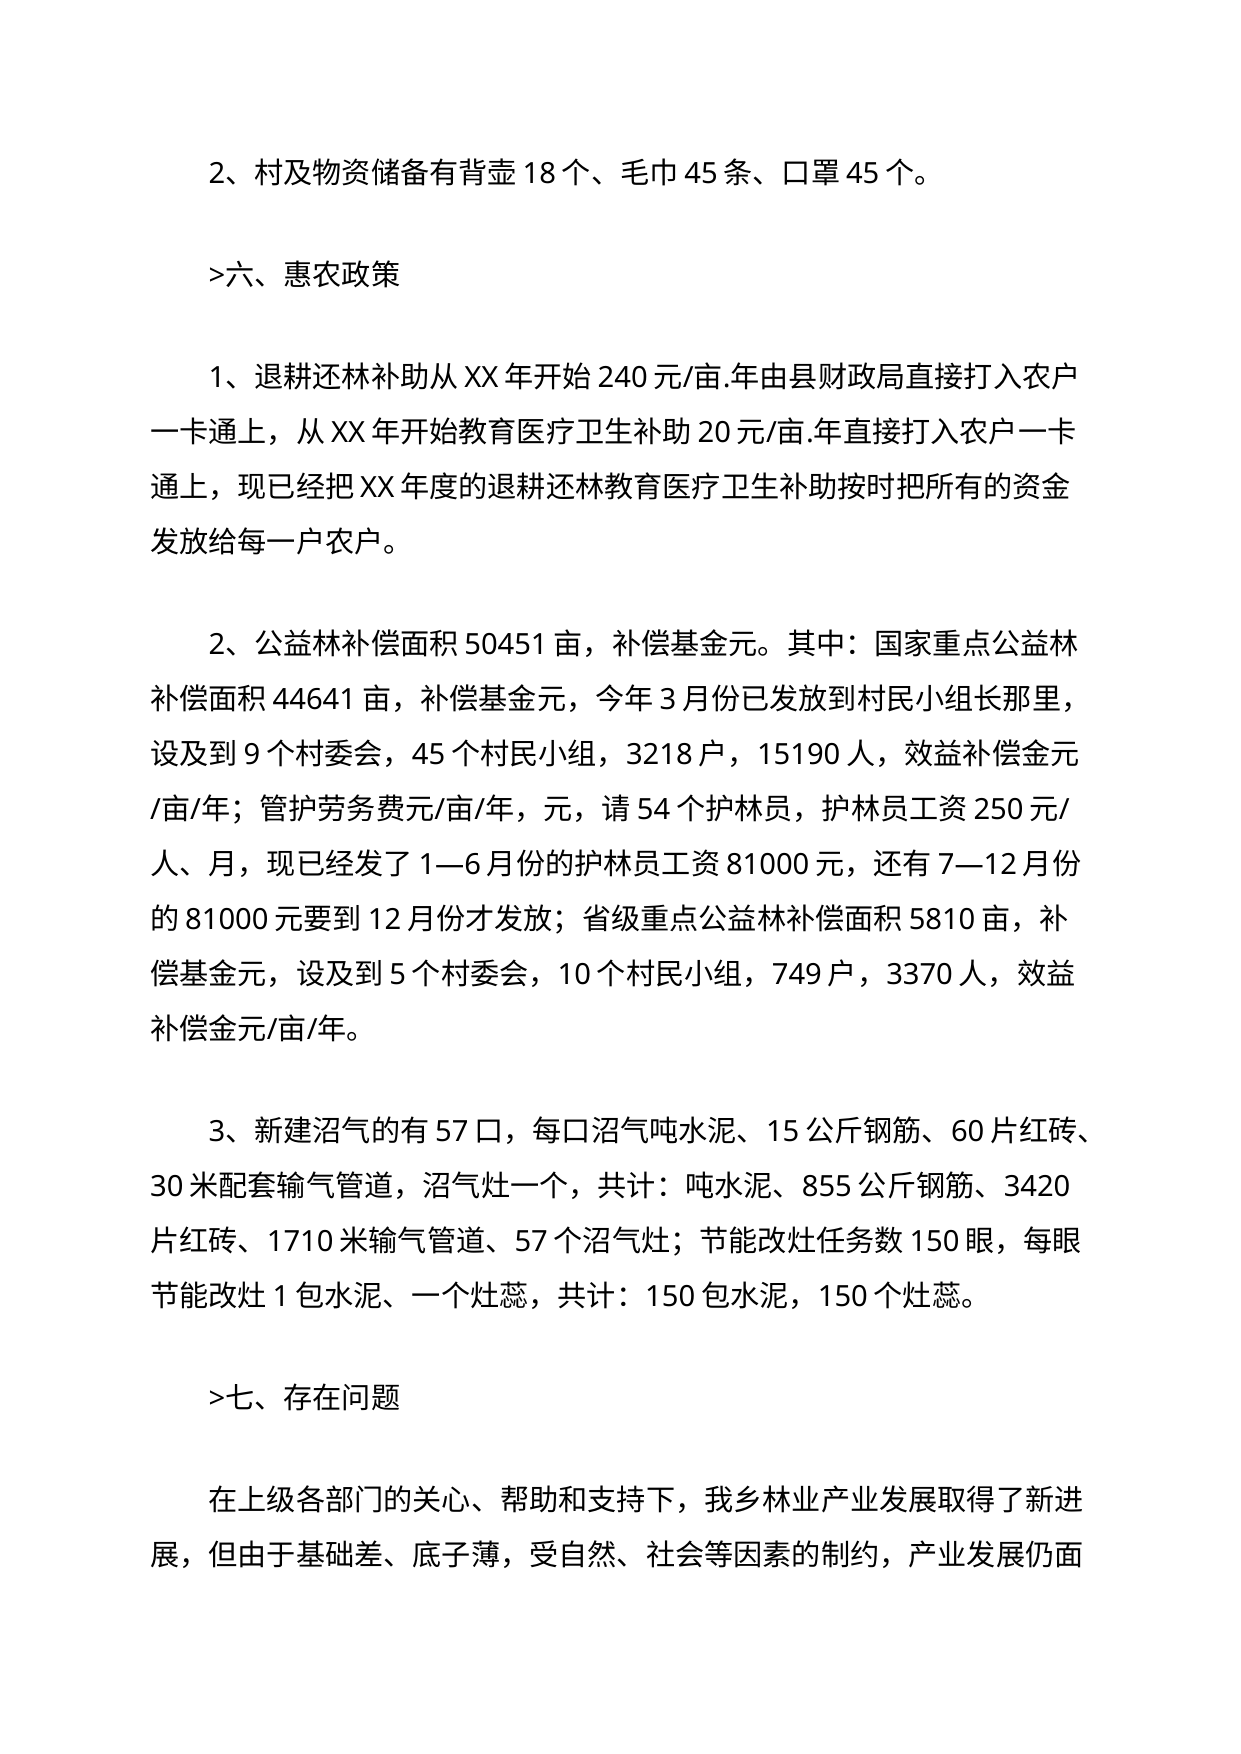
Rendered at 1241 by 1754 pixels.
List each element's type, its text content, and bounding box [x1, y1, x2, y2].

text 1、退耕还林补助从XX年开始240元/亩.年由县财政局直接打入农户一卡通上，从XX年开始教育医疗卫生补助20元/亩.年直接打入农户一卡通上，现已经把XX年度的退耕还林教育医疗卫生补助按时把所有的资金发放给每一户农户。 [150, 354, 1090, 561]
text 3、新建沼气的有57口，每口沼气吨水泥、15公斤钢筋、60片红砖、30米配套输气管道，沼气灶一个，共计：吨水泥、855公斤钢筋、3420片红砖、1710米输气管道、57个沼气灶；节能改灶任务数150眼，每眼节能改灶1包水泥、一个灶蕊，共计：150包水泥，150个灶蕊。 [150, 1108, 1090, 1315]
text >七、存在问题 [150, 1375, 1090, 1417]
text >六、惠农政策 [150, 252, 1090, 294]
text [150, 1477, 1090, 1574]
text 2、公益林补偿面积50451亩，补偿基金元。其中：国家重点公益林补偿面积44641亩，补偿基金元，今年3月份已发放到村民小组长那里，设及到9个村委会，45个村民小组，3218户，15190人，效益补偿金元/亩/年；管护劳务费元/亩/年，元，请54个护林员，护林员工资250元/人、月，现已经发了1—6月份的护林员工资81000元，还有7—12月份的81000元要到12月份才发放；省级重点公益林补偿面积5810亩，补偿基金元，设及到5个村委会，10个村民小组，749户，3370人，效益补偿金元/亩/年。 [150, 621, 1090, 1048]
text 2、村及物资储备有背壶18个、毛巾45条、口罩45个。 [150, 150, 1090, 192]
